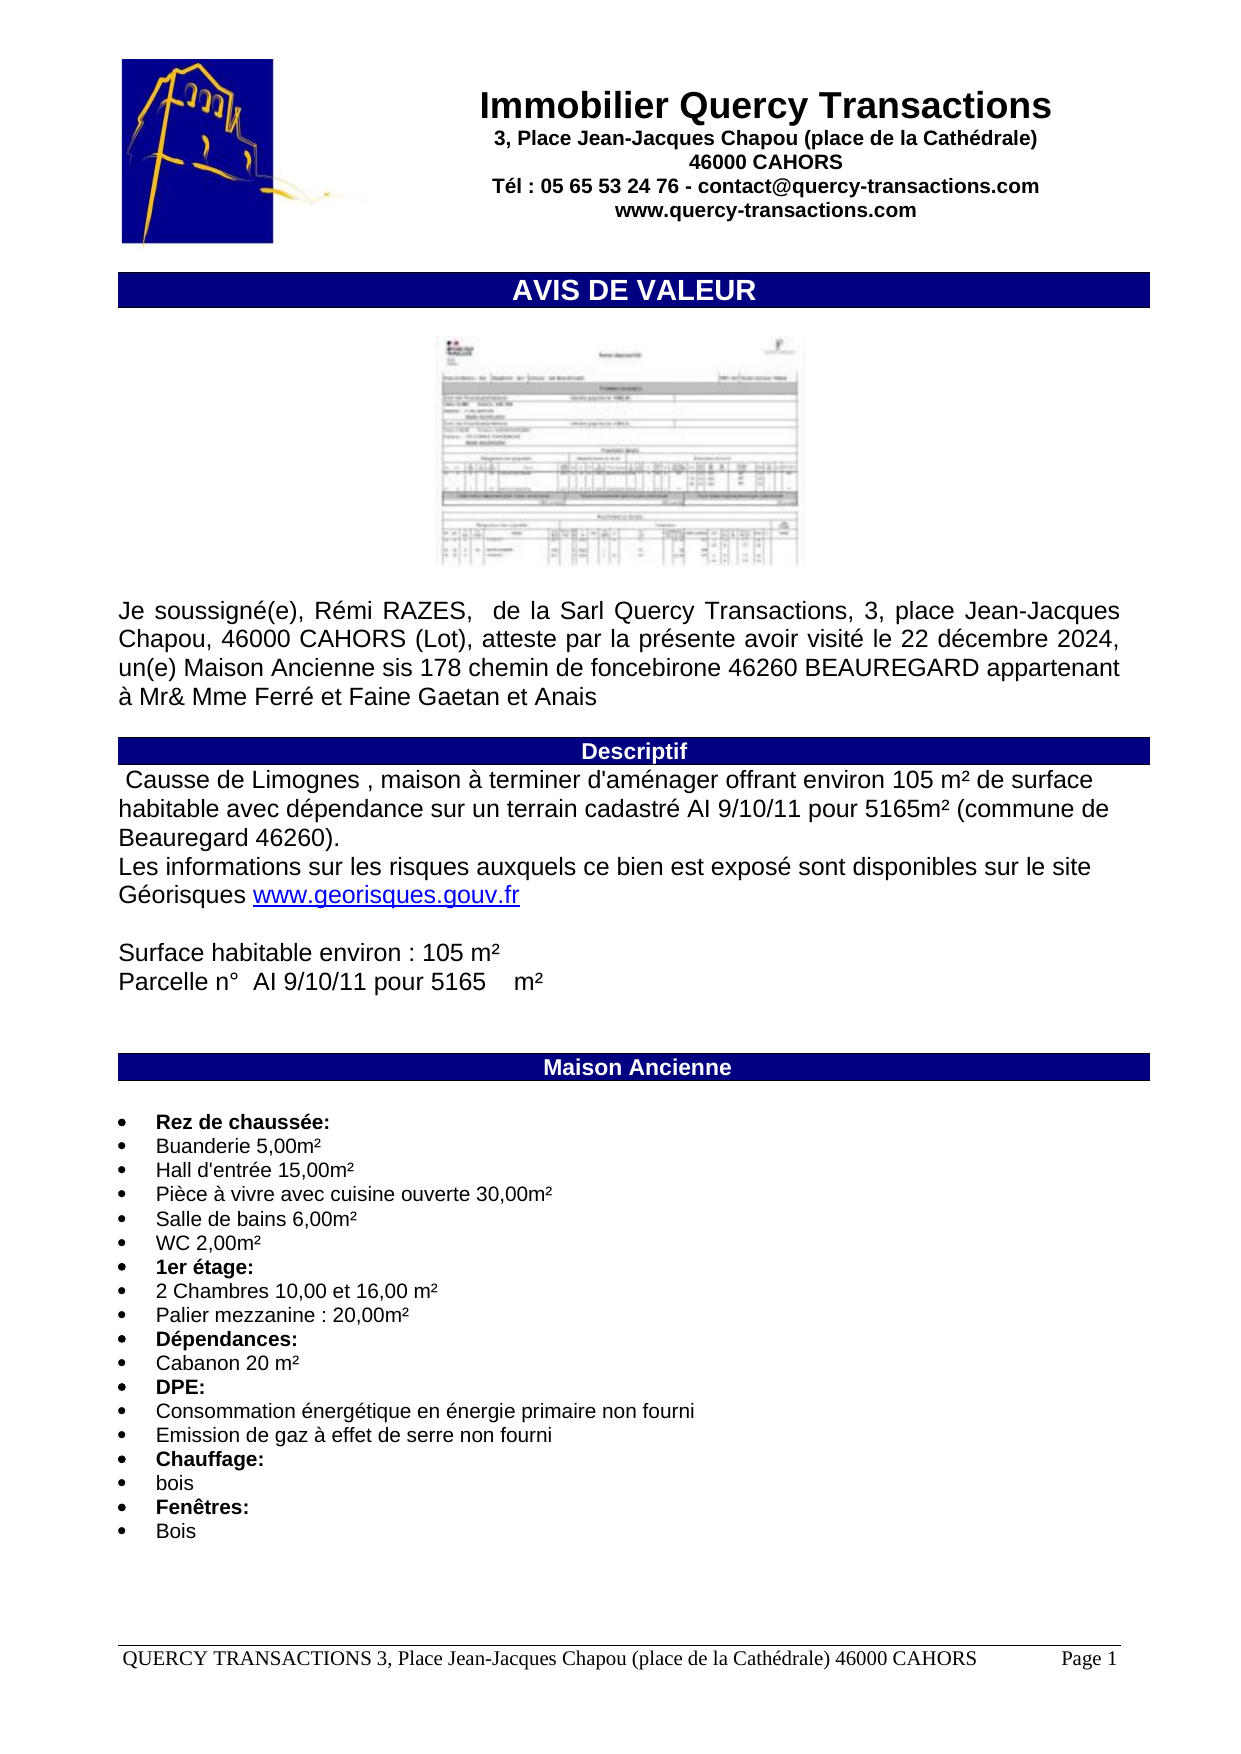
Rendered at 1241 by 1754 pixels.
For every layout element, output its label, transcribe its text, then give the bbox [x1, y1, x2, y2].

list Buanderie 5,00m² [118, 1134, 1122, 1158]
list bois [118, 1471, 1122, 1495]
list 2 Chambres 10,00 et 16,00 m² [118, 1278, 1122, 1303]
list Emission de gaz à effet de serre non fourni [118, 1423, 1122, 1447]
list Bois [118, 1519, 1122, 1543]
list Cabanon 20 m² [118, 1351, 1122, 1375]
text Je soussigné(e), Rémi RAZES, de la Sarl Quercy Transactions, 3, place Jean-Jacques Chapou, 46000 CAHORS (Lot), atteste par la présente avoir visité le 22 décembre 2024, un(e) Maison Ancienne sis 178 chemin de foncebirone 46260 BEAUREGARD appartenant à Mr& Mme Ferré et Faine Gaetan et Anais [118, 596, 1122, 711]
list Fenêtres: [118, 1495, 1122, 1519]
list DPE: [118, 1375, 1122, 1399]
text Parcelle n° AI 9/10/11 pour 5165 m² [118, 967, 1122, 995]
list Pièce à vivre avec cuisine ouverte 30,00m² [118, 1182, 1122, 1206]
table_header Maison Ancienne [118, 1054, 1150, 1080]
list Salle de bains 6,00m² [118, 1206, 1122, 1230]
text Surface habitable environ : 105 m² [118, 938, 1122, 967]
list Chauffage: [118, 1447, 1122, 1471]
list Consommation énergétique en énergie primaire non fourni [118, 1399, 1122, 1423]
list Hall d'entrée 15,00m² [118, 1158, 1122, 1182]
list WC 2,00m² [118, 1230, 1122, 1254]
text Causse de Limognes , maison à terminer d'aménager offrant environ 105 m² de surface habitable avec dépendance sur un terrain cadastré AI 9/10/11 pour 5165m² (commune de Beauregard 46260). [118, 765, 1122, 852]
table_header Descriptif [118, 738, 1150, 764]
picture [435, 336, 805, 567]
table_header AVIS DE VALEUR [118, 273, 1150, 307]
picture [121, 59, 369, 249]
list 1er étage: [118, 1254, 1122, 1278]
list Rez de chaussée: [118, 1110, 1122, 1134]
list Dépendances: [118, 1327, 1122, 1351]
text Les informations sur les risques auxquels ce bien est exposé sont disponibles sur le site Géorisques www.georisques.gouv.fr [118, 852, 1122, 909]
list Palier mezzanine : 20,00m² [118, 1303, 1122, 1327]
